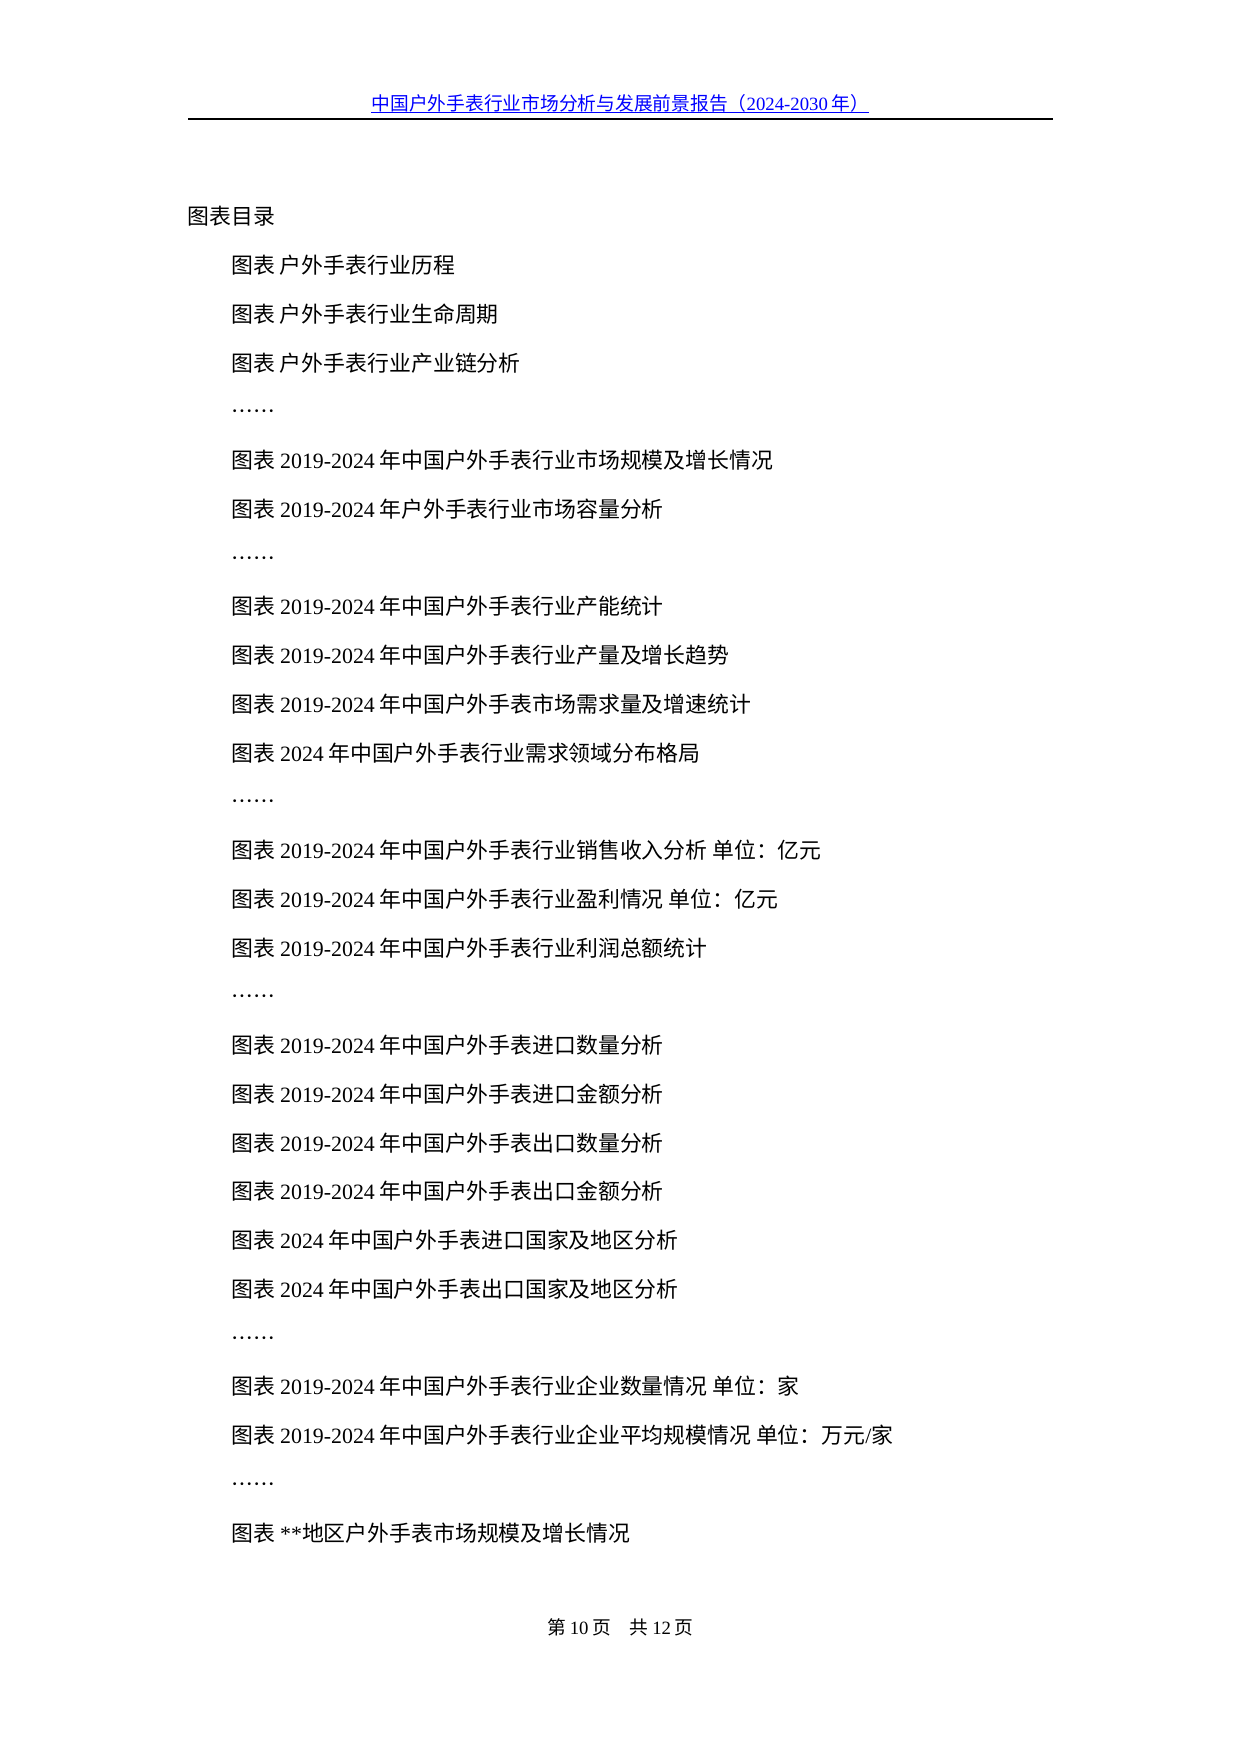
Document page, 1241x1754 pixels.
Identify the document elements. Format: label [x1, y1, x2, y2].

text [187, 150, 1053, 1548]
